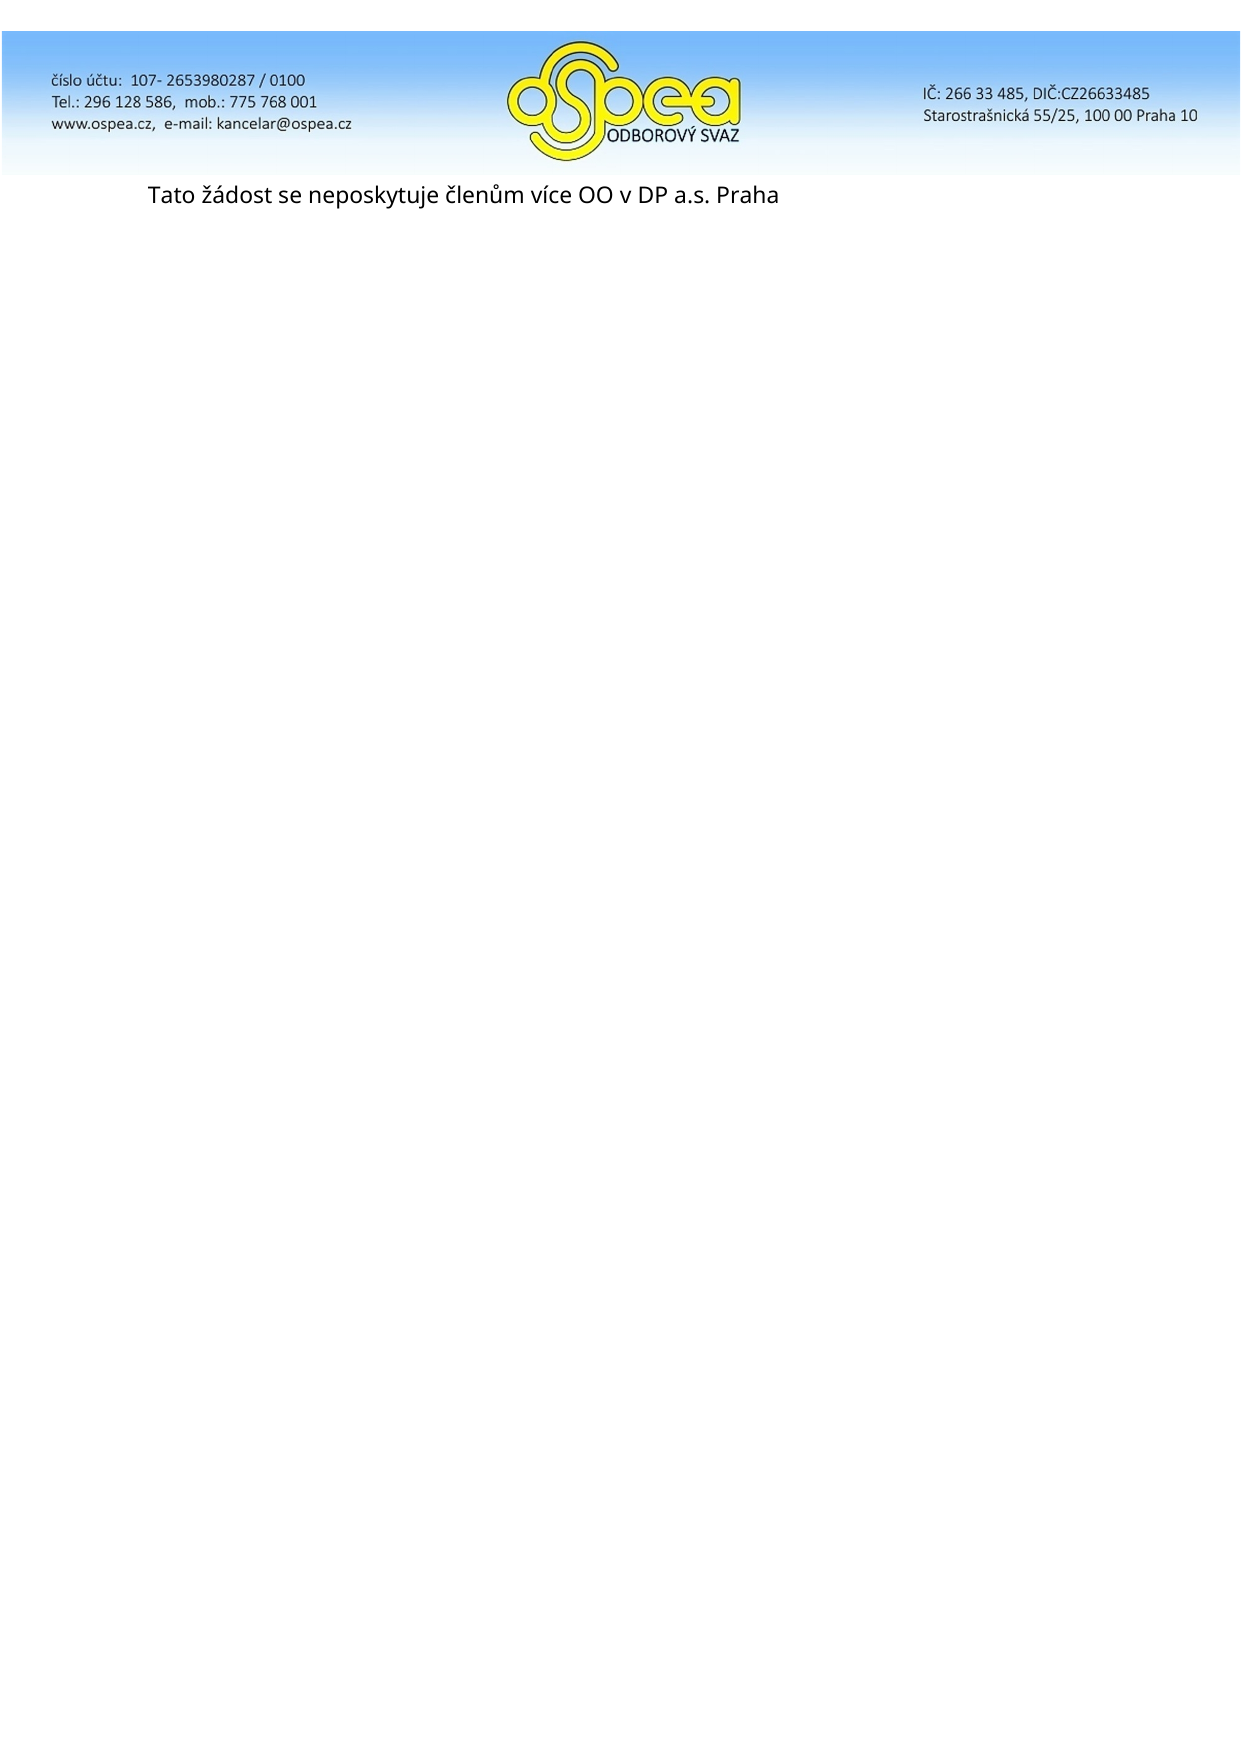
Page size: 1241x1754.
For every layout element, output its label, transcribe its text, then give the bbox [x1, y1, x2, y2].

text Tato žádost se neposkytuje členům více OO v DP a.s. Praha [148, 179, 1093, 210]
picture [1, 31, 1241, 175]
